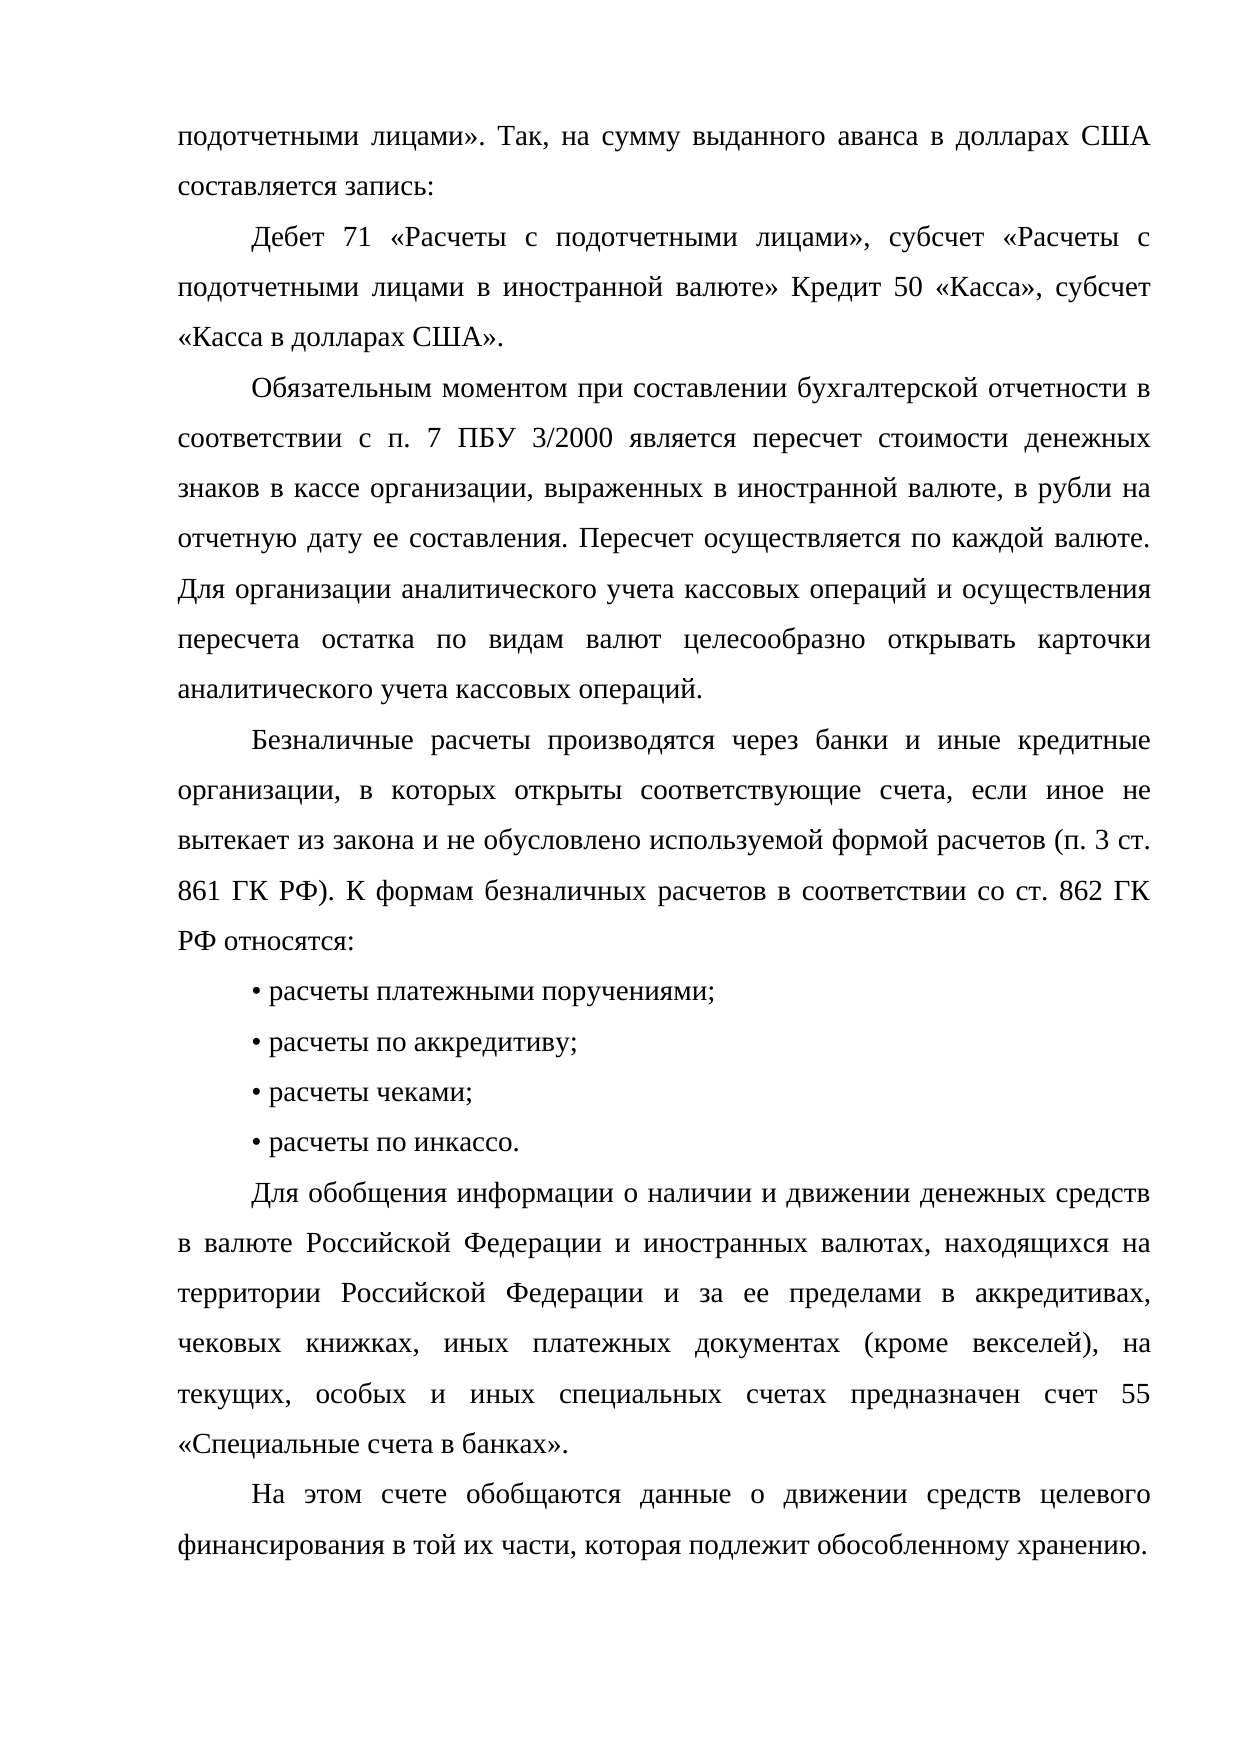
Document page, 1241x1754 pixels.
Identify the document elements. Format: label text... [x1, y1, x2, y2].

text • расчеты по инкассо. [177, 1124, 1152, 1158]
text Для обобщения информации о наличии и движении денежных средств в валюте Российской Федерации и иностранных валютах, находящихся на территории Российской Федерации и за ее пределами в аккредитивах, чековых книжках, иных платежных документах (кроме векселей), на текущих, особых и иных специальных счетах предназначен счет 55 «Специальные счета в банках». [177, 1175, 1152, 1460]
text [177, 118, 1152, 202]
text Дебет 71 «Расчеты с подотчетными лицами», субсчет «Расчеты с подотчетными лицами в иностранной валюте» Кредит 50 «Касса», субсчет «Касса в долларах США». [177, 219, 1152, 353]
text • расчеты по аккредитиву; [177, 1024, 1152, 1057]
text • расчеты чеками; [177, 1074, 1152, 1108]
text • расчеты платежными поручениями; [177, 973, 1152, 1007]
text На этом счете обобщаются данные о движении средств целевого финансирования в той их части, которая подлежит обособленному хранению. [177, 1477, 1152, 1560]
text Безналичные расчеты производятся через банки и иные кредитные организации, в которых открыты соответствующие счета, если иное не вытекает из закона и не обусловлено используемой формой расчетов (п. 3 ст. 861 ГК РФ). К формам безналичных расчетов в соответствии со ст. 862 ГК РФ относятся: [177, 722, 1152, 957]
text Обязательным моментом при составлении бухгалтерской отчетности в соответствии с п. 7 ПБУ 3/2000 является пересчет стоимости денежных знаков в кассе организации, выраженных в иностранной валюте, в рубли на отчетную дату ее составления. Пересчет осуществляется по каждой валюте. Для организации аналитического учета кассовых операций и осуществления пересчета остатка по видам валют целесообразно открывать карточки аналитического учета кассовых операций. [177, 370, 1152, 705]
